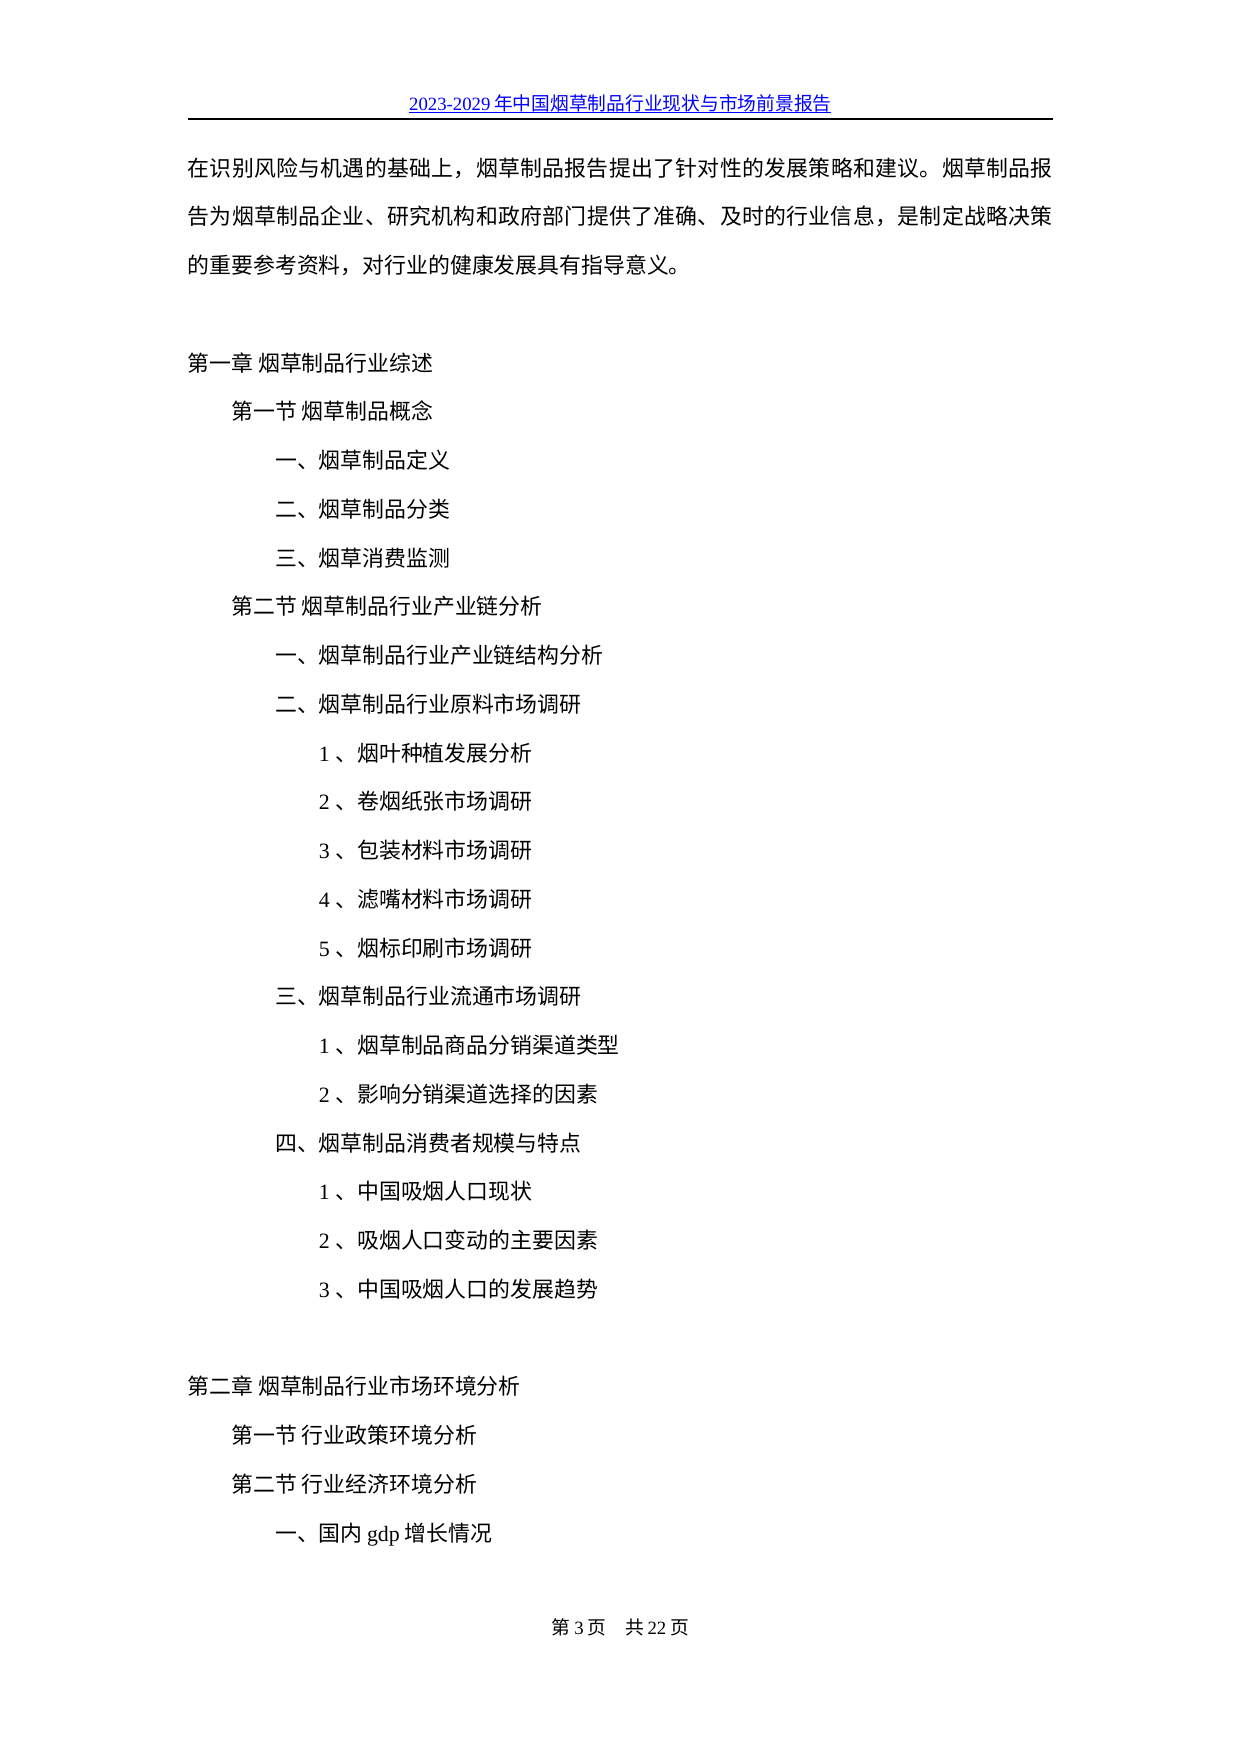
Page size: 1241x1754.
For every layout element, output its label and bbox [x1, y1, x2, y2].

text [187, 150, 1053, 1548]
